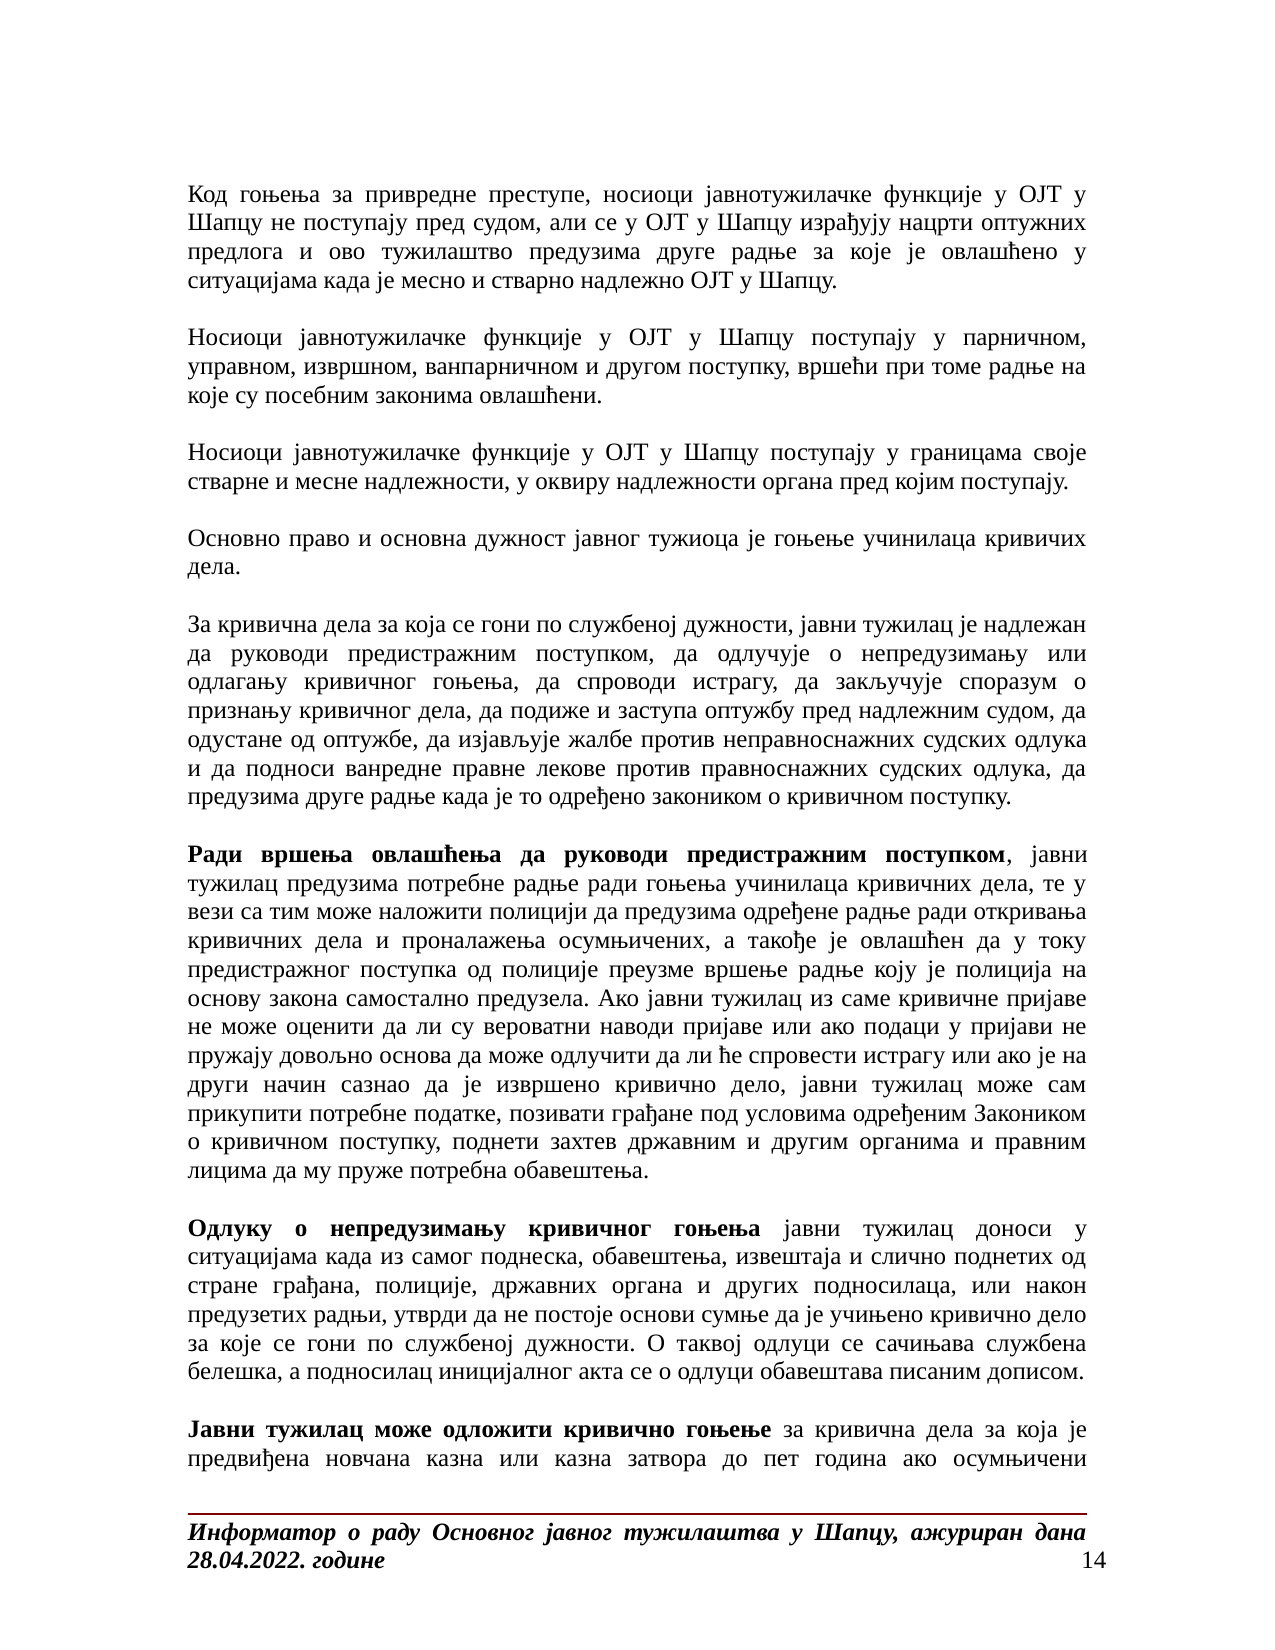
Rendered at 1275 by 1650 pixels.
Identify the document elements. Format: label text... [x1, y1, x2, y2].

text Код гоњења за привредне преступе, носиоци јавнотужилачке функције у ОЈТ у Шапцу не поступају пред судом, али се у ОЈТ у Шапцу израђују нацрти оптужних предлога и ово тужилаштво предузима друге радње за које је овлашћено у ситуацијама када је месно и стварно надлежно ОЈТ у Шапцу. [187, 179, 1087, 294]
text Носиоци јавнотужилачке функције у ОЈТ у Шапцу поступају у границама своје стварне и месне надлежности, у оквиру надлежности органа пред којим поступају. [187, 437, 1087, 495]
text За кривична дела за која се гони по службеној дужности, јавни тужилац је надлежан да руководи предистражним поступком, да одлучује о непредузимању или одлагању кривичног гоњења, да спроводи истрагу, да закључује споразум о признању кривичног дела, да подиже и заступа оптужбу пред надлежним судом, да одустане од оптужбе, да изјављује жалбе против неправноснажних судских одлука и да подноси ванредне правне лекове против правноснажних судских одлука, да предузима друге радње када је то одређено закоником о кривичном поступку. [187, 609, 1087, 810]
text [187, 1414, 1087, 1471]
text Ради вршења овлашћења да руководи предистражним поступком, јавни тужилац предузима потребне радње ради гоњења учинилаца кривичних дела, те у вези са тим може наложити полицији да предузима одређене радње ради откривања кривичних дела и проналажења осумњичених, а такође је овлашћен да у току предистражног поступка од полиције преузме вршење радње коју је полиција на основу закона самостално предузела. Ако јавни тужилац из саме кривичне пријаве не може оценити да ли су вероватни наводи пријаве или ако подаци у пријави не пружају довољно основа да може одлучити да ли ће спровести истрагу или ако је на други начин сазнао да је извршено кривично дело, јавни тужилац може сам прикупити потребне податке, позивати грађане под условима одређеним Закоником о кривичном поступку, поднети захтев државним и другим органима и правним лицима да му пруже потребна обавештења. [187, 839, 1087, 1184]
text Основно право и основна дужност јавног тужиоца је гоњење учинилаца кривичих дела. [187, 523, 1087, 580]
text Носиоци јавнотужилачке функције у ОЈТ у Шапцу поступају у парничном, управном, извршном, ванпарничном и другом поступку, вршећи при томе радње на које су посебним законима овлашћени. [187, 322, 1087, 409]
text Одлуку о непредузимању кривичног гоњења јавни тужилац доноси у ситуацијама када из самог поднеска, обавештења, извештаја и слично поднетих од стране грађана, полиције, државних органа и других подносилаца, или након предузетих радњи, утврди да не постоје основи сумње да је учињено кривично дело за које се гони по службеној дужности. О таквој одлуци се сачињава службена белешка, а подносилац иницијалног акта се о одлуци обавештава писаним дописом. [187, 1213, 1087, 1385]
